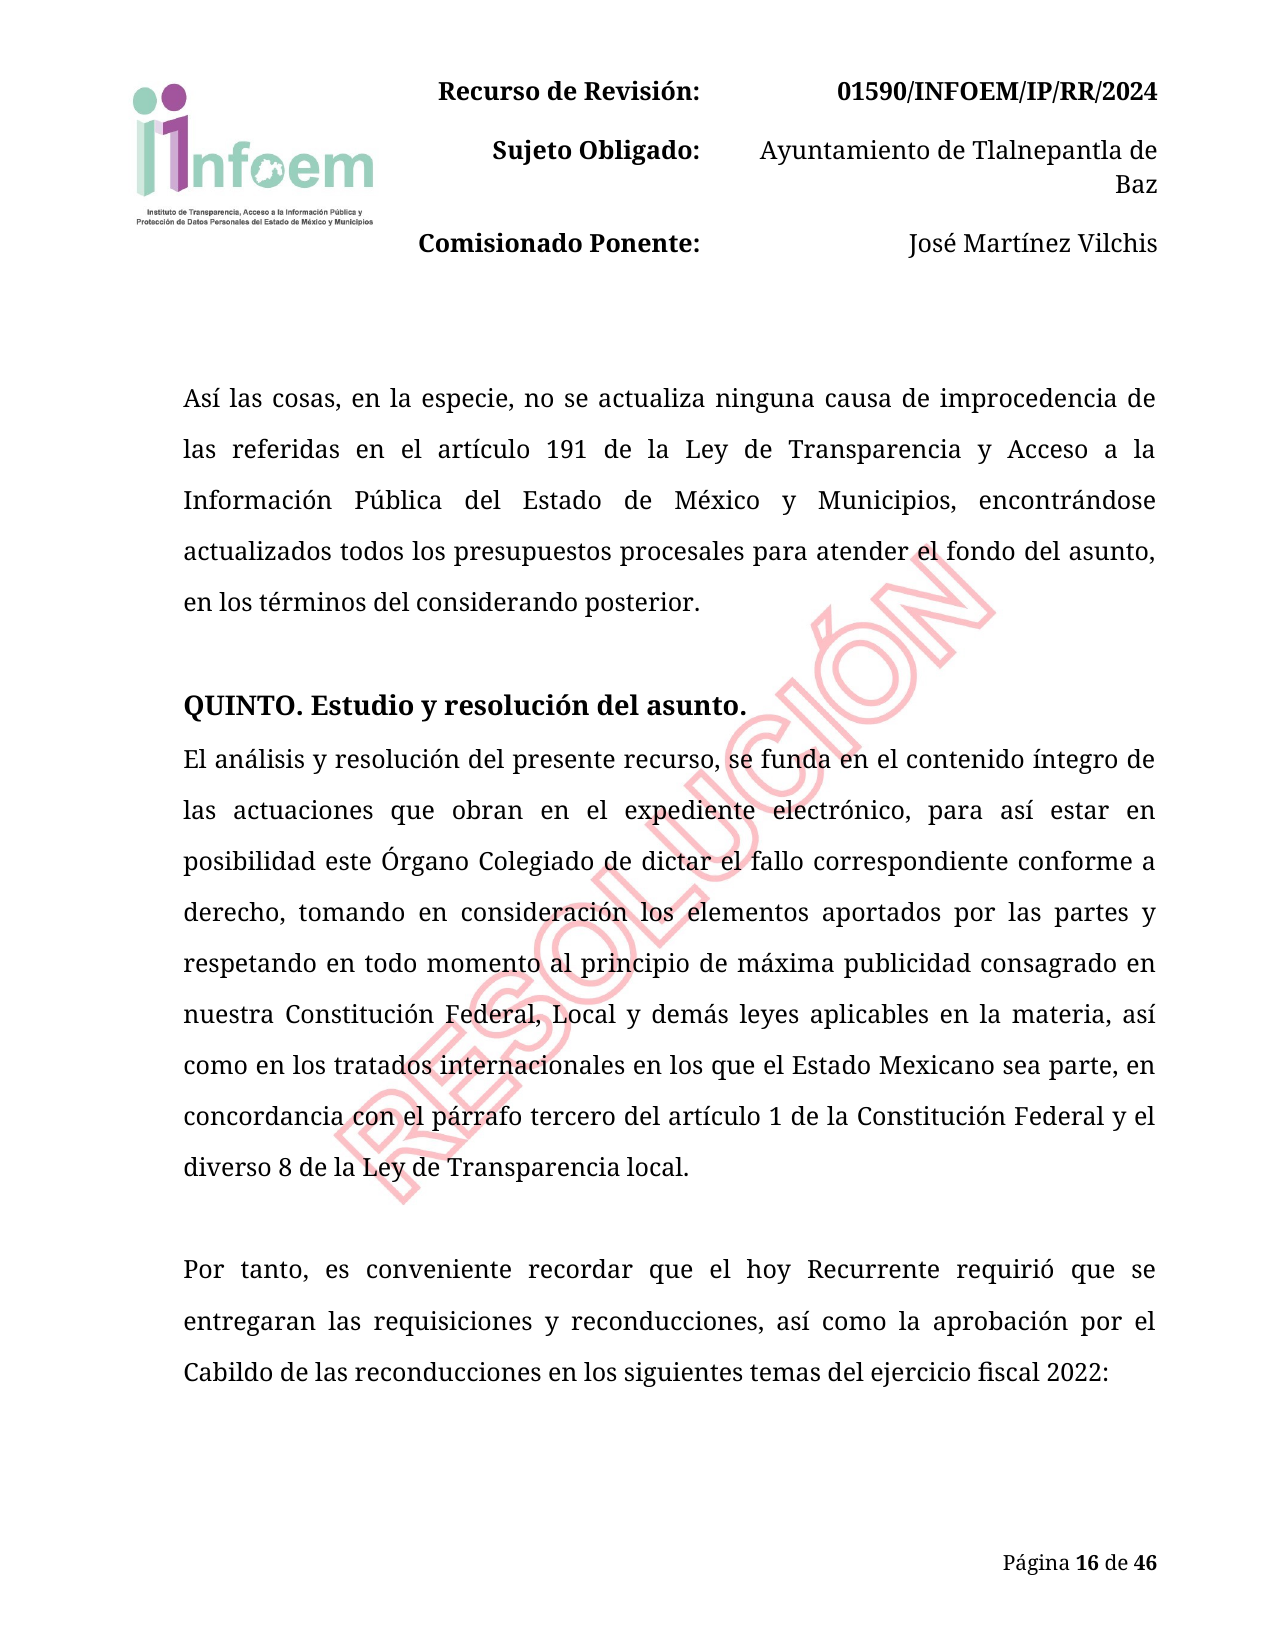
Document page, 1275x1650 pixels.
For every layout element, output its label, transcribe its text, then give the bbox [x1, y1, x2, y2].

text Por tanto, es conveniente recordar que el hoy Recurrente requirió que se entregaran las requisiciones y reconducciones, así como la aprobación por el Cabildo de las reconducciones en los siguientes temas del ejercicio fiscal 2022: [183, 1252, 1157, 1388]
text El análisis y resolución del presente recurso, se funda en el contenido íntegro de las actuaciones que obran en el expediente electrónico, para así estar en posibilidad este Órgano Colegiado de dictar el fallo correspondiente conforme a derecho, tomando en consideración los elementos aportados por las partes y respetando en todo momento al principio de máxima publicidad consagrado en nuestra Constitución Federal, Local y demás leyes aplicables en la materia, así como en los tratados internacionales en los que el Estado Mexicano sea parte, en concordancia con el párrafo tercero del artículo 1 de la Constitución Federal y el diverso 8 de la Ley de Transparencia local. [183, 742, 1157, 1184]
picture [13, 23, 1275, 1650]
text Así las cosas, en la especie, no se actualiza ninguna causa de improcedencia de las referidas en el artículo 191 de la Ley de Transparencia y Acceso a la Información Pública del Estado de México y Municipios, encontrándose actualizados todos los presupuestos procesales para atender el fondo del asunto, en los términos del considerando posterior. [183, 380, 1157, 618]
subtitle QUINTO. Estudio y resolución del asunto. [183, 686, 1157, 723]
